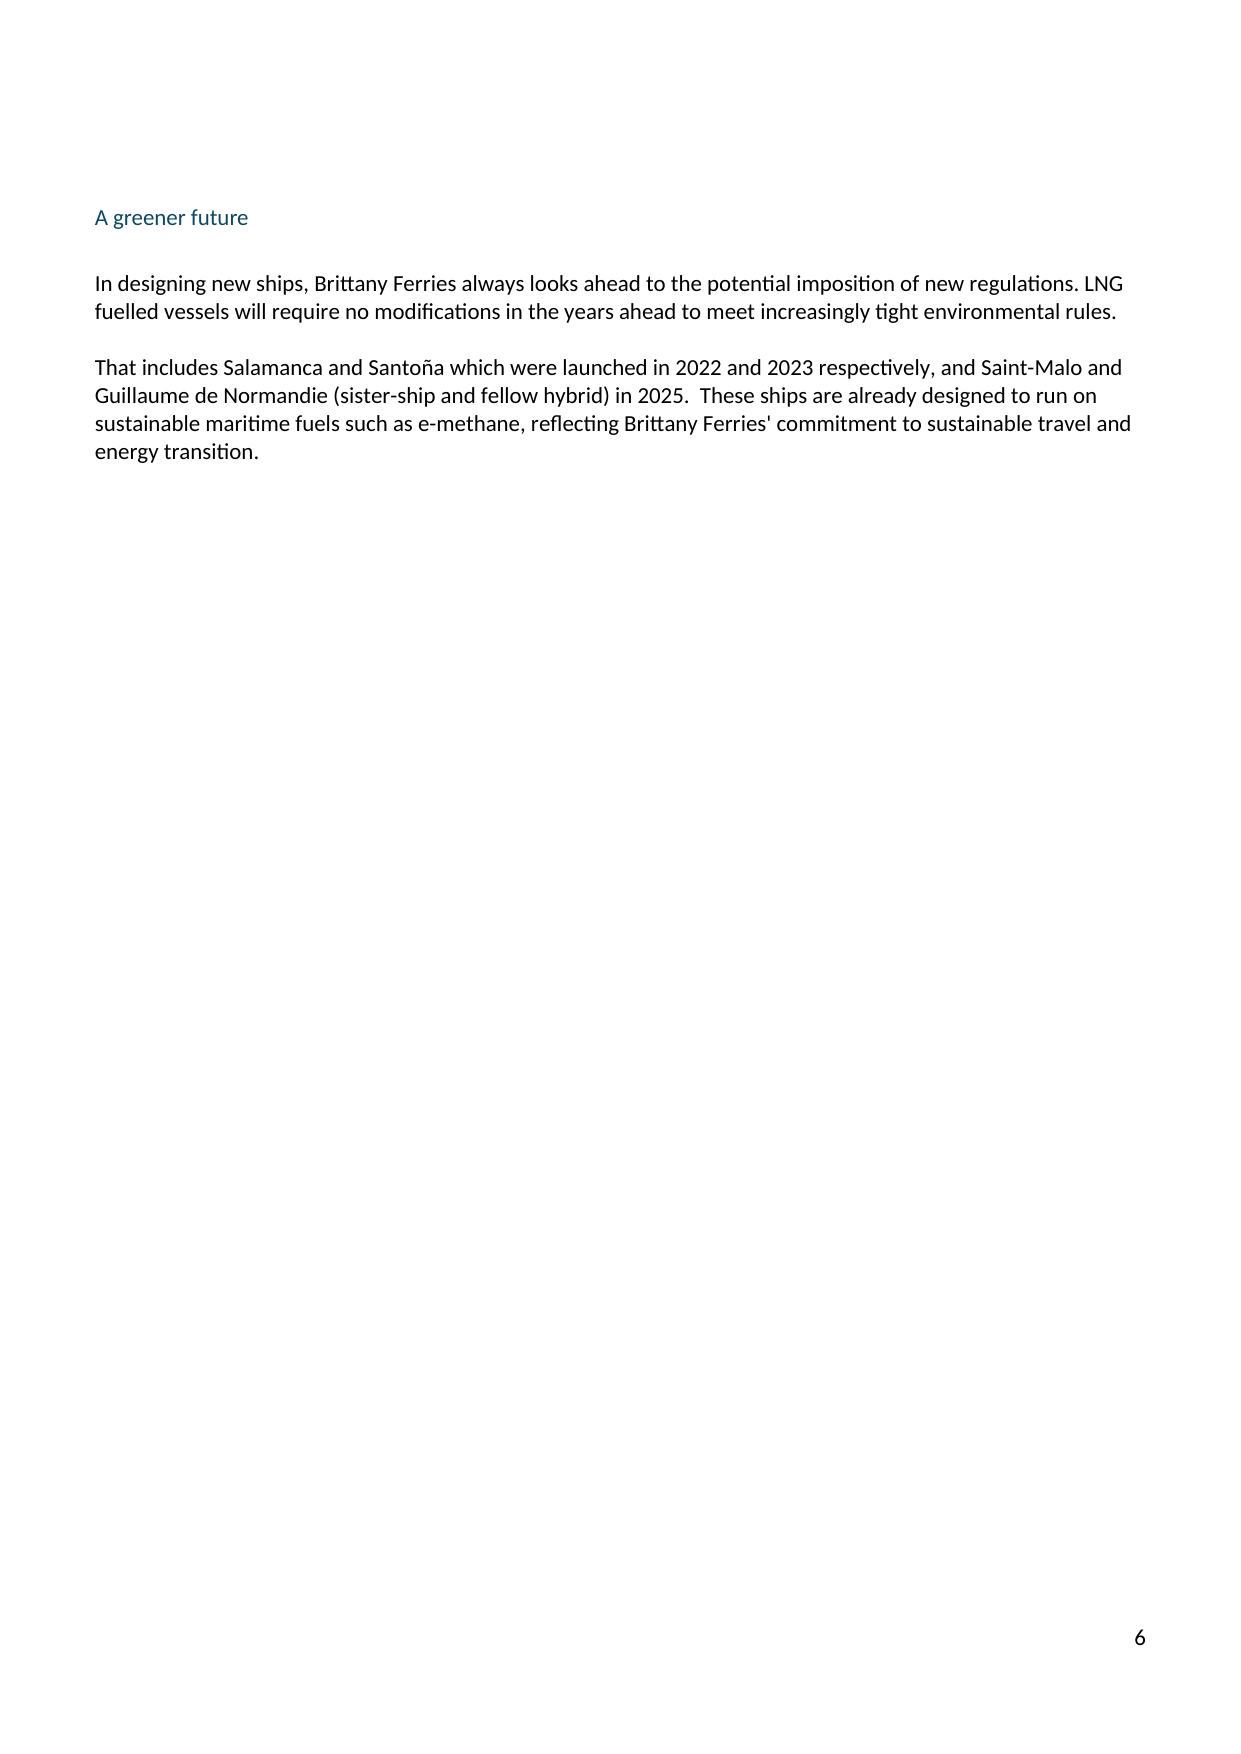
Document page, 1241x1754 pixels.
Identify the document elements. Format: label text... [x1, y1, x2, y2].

text That includes Salamanca and Santoña which were launched in 2022 and 2023 respectively, and Saint-Malo and Guillaume de Normandie (sister-ship and fellow hybrid) in 2025. These ships are already designed to run on sustainable maritime fuels such as e-methane, reflecting Brittany Ferries' commitment to sustainable travel and energy transition. [94, 353, 1146, 465]
text In designing new ships, Brittany Ferries always looks ahead to the potential imposition of new regulations. LNG fuelled vessels will require no modifications in the years ahead to meet increasingly tight environmental rules. [94, 269, 1146, 325]
subtitle A greener future [94, 203, 1146, 231]
